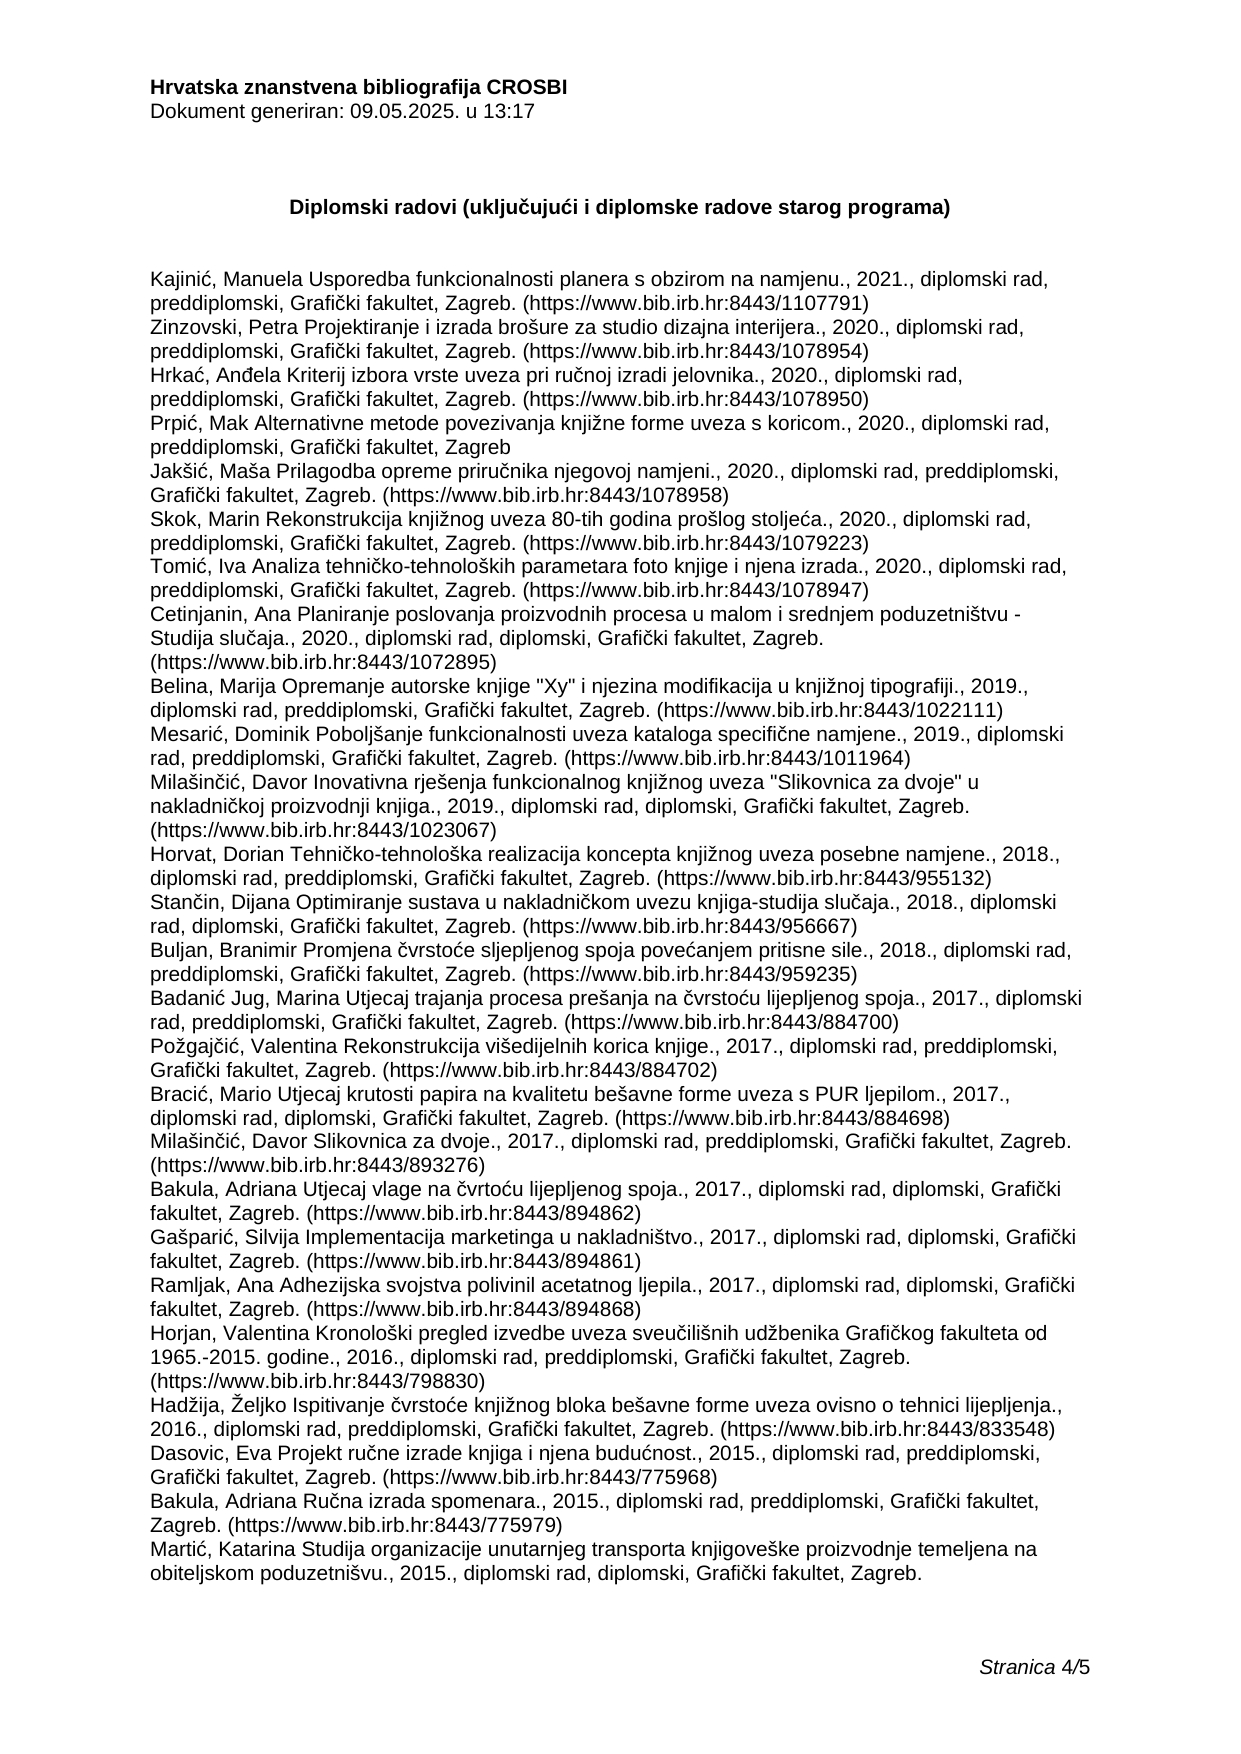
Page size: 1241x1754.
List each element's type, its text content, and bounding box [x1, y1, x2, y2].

text Tomić, Iva [150, 554, 1090, 602]
text Cetinjanin, Ana [150, 602, 1090, 674]
text Skok, Marin [150, 506, 1090, 554]
text Badanić Jug, Marina [150, 986, 1090, 1033]
text Prpić, Mak [150, 411, 1090, 458]
text Jakšić, Maša [150, 458, 1090, 506]
text Bakula, Adriana [150, 1489, 1090, 1537]
text Buljan, Branimir [150, 938, 1090, 986]
text Bakula, Adriana [150, 1177, 1090, 1225]
text Kajinić, Manuela [150, 267, 1090, 315]
text Dasovic, Eva [150, 1441, 1090, 1489]
text Požgajčić, Valentina [150, 1033, 1090, 1081]
text Milašinčić, Davor [150, 770, 1090, 842]
text Hadžija, Željko [150, 1393, 1090, 1441]
text Bracić, Mario [150, 1081, 1090, 1129]
text Belina, Marija [150, 674, 1090, 722]
text Milašinčić, Davor [150, 1129, 1090, 1177]
text Ramljak, Ana [150, 1273, 1090, 1321]
text Stančin, Dijana [150, 890, 1090, 938]
subtitle Diplomski radovi (uključujući i diplomske radove starog programa) [150, 195, 1090, 219]
text Mesarić, Dominik [150, 722, 1090, 770]
text Horjan, Valentina [150, 1321, 1090, 1393]
text Martić, Katarina [150, 1537, 1090, 1584]
text Gašparić, Silvija [150, 1225, 1090, 1273]
text Zinzovski, Petra [150, 315, 1090, 363]
text Hrkać, Anđela [150, 363, 1090, 411]
text Horvat, Dorian [150, 842, 1090, 890]
